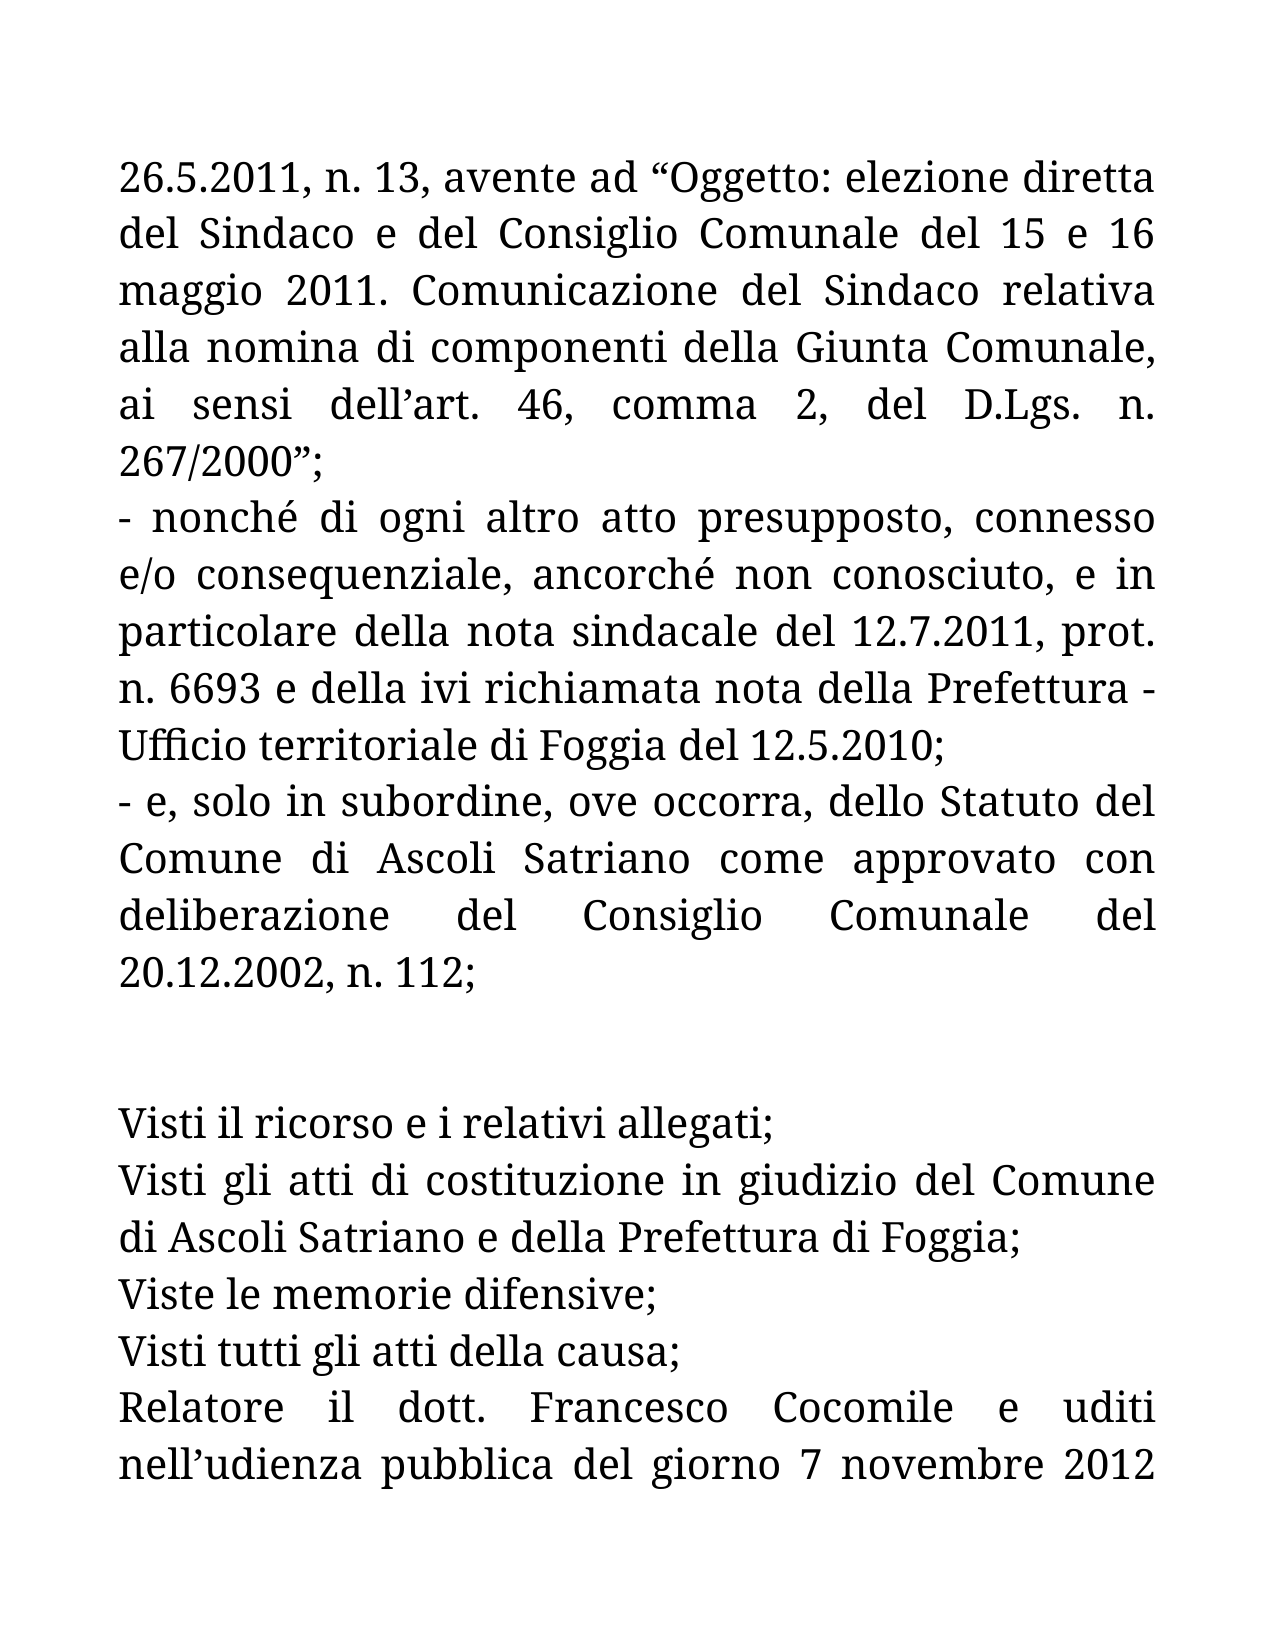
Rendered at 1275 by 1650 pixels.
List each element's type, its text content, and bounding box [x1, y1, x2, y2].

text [118, 148, 1157, 488]
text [118, 1378, 1157, 1492]
text Visti il ricorso e i relativi allegati; [118, 1094, 1157, 1151]
text Visti tutti gli atti della causa; [118, 1321, 1157, 1378]
text - e, solo in subordine, ove occorra, dello Statuto del Comune di Ascoli Satriano come approvato con deliberazione del Consiglio Comunale del 20.12.2002, n. 112; [118, 772, 1157, 999]
text Visti gli atti di costituzione in giudizio del Comune di Ascoli Satriano e della Prefettura di Foggia; [118, 1151, 1157, 1264]
text - nonché di ogni altro atto presupposto, connesso e/o consequenziale, ancorché non conosciuto, e in particolare della nota sindacale del 12.7.2011, prot. n. 6693 e della ivi richiamata nota della Prefettura - Ufficio territoriale di Foggia del 12.5.2010; [118, 488, 1157, 772]
text Viste le memorie difensive; [118, 1264, 1157, 1321]
